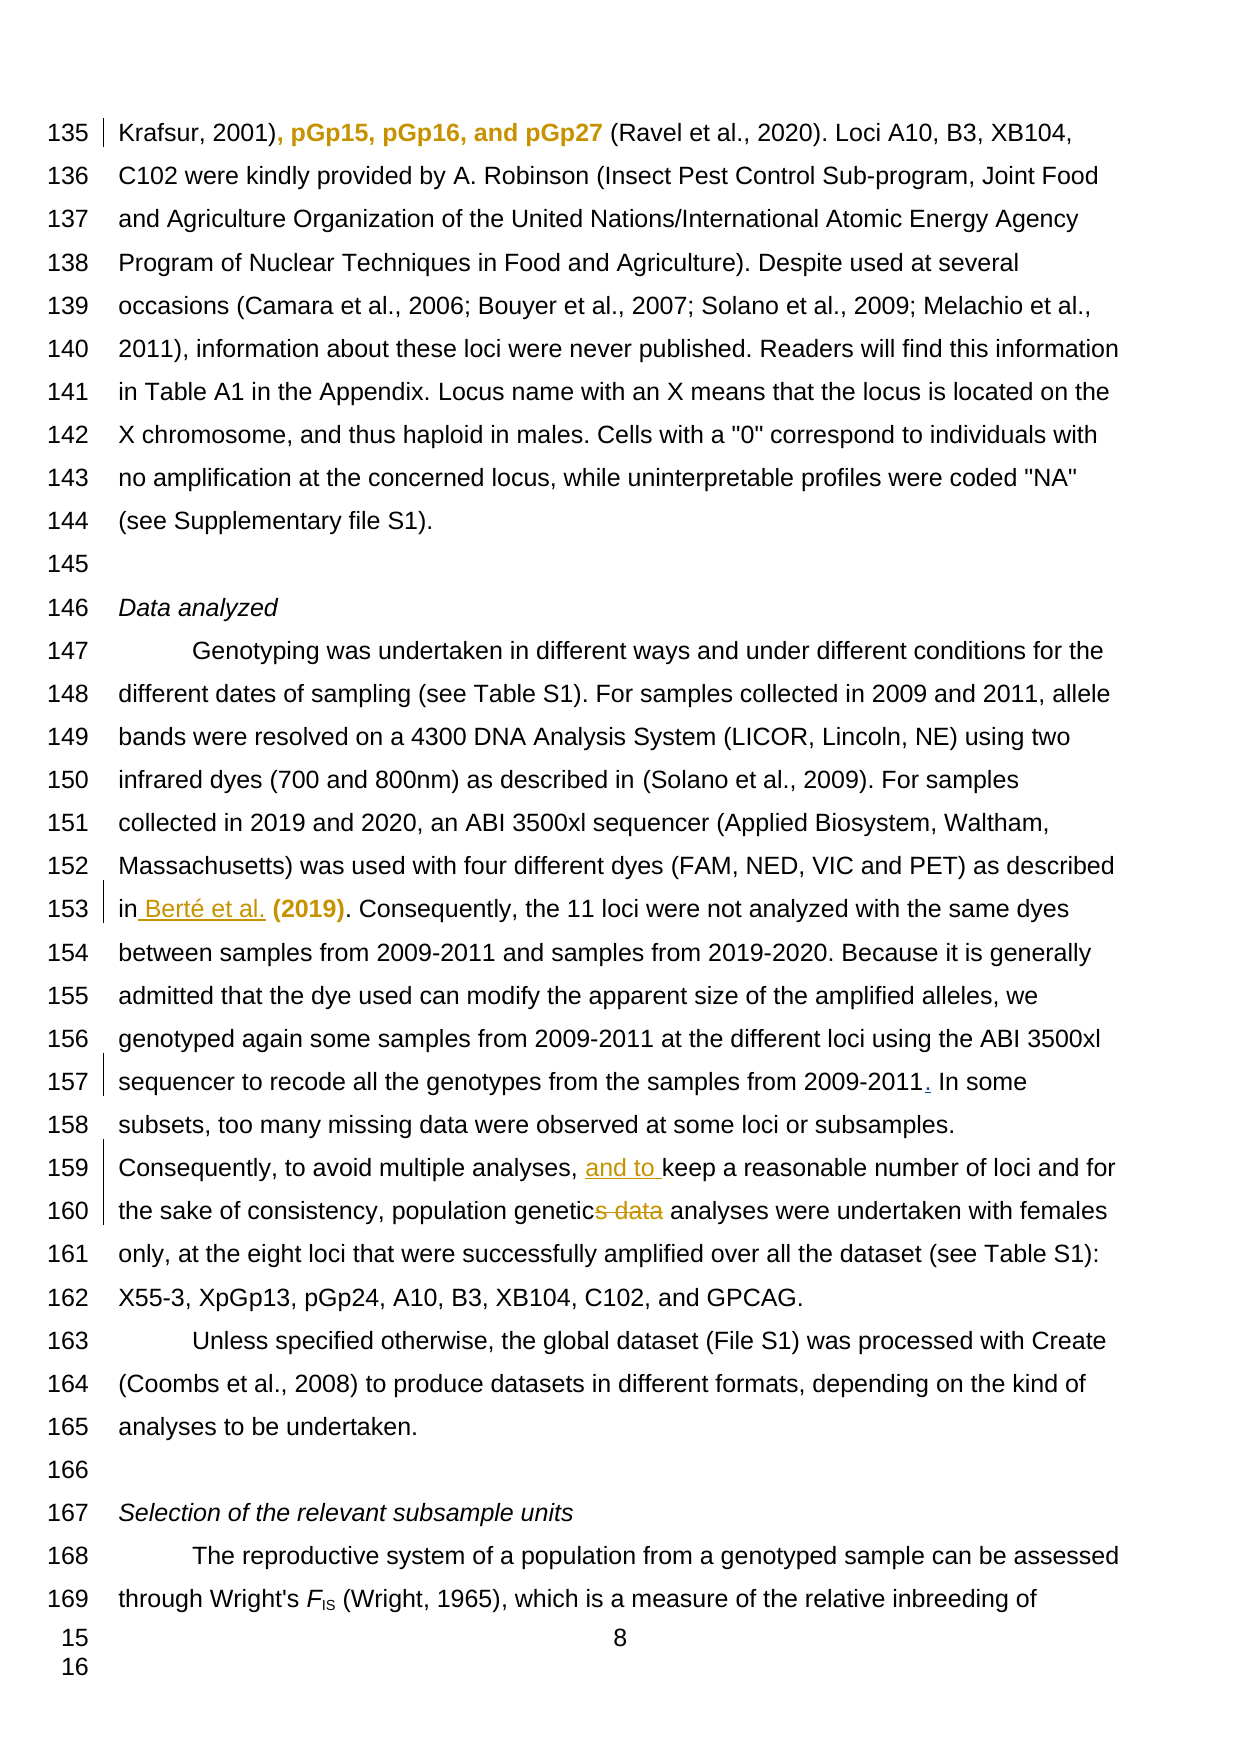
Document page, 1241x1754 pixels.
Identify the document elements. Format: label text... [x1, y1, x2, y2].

text Data analyzed [118, 592, 1122, 621]
text Selection of the relevant subsample units [118, 1498, 1122, 1527]
text Genotyping was undertaken in different ways and under different conditions for the different dates of sampling (see Table S1). For samples collected in 2009 and 2011, allele bands were resolved on a 4300 DNA Analysis System (LICOR, Lincoln, NE) using two infrared dyes (700 and 800nm) as described in (Solano et al., 2009). For samples collected in 2019 and 2020, an ABI 3500xl sequencer (Applied Biosystem, Waltham, Massachusetts) was used with four different dyes (FAM, NED, VIC and PET) as described in (2019). Consequently, the 11 loci were not analyzed with the same dyes between samples from 2009-2011 and samples from 2019-2020. Because it is generally admitted that the dye used can modify the apparent size of the amplified alleles, we genotyped again some samples from 2009-2011 at the different loci using the ABI 3500xl sequencer to recode all the genotypes from the samples from 2009-2011 In some subsets, too many missing data were observed at some loci or subsamples. Consequently, to avoid multiple analyses, keep a reasonable number of loci and for the sake of consistency, population genetic analyses were undertaken with females only, at the eight loci that were successfully amplified over all the dataset (see Table S1): X55-3, XpGp13, pGp24, A10, B3, XB104, C102, and GPCAG. [118, 636, 1122, 1311]
text Unless specified otherwise, the global dataset (File S1) was processed with Create (Coombs et al., 2008) to produce datasets in different formats, depending on the kind of analyses to be undertaken. [118, 1326, 1122, 1441]
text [118, 1541, 1122, 1613]
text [118, 118, 1122, 535]
